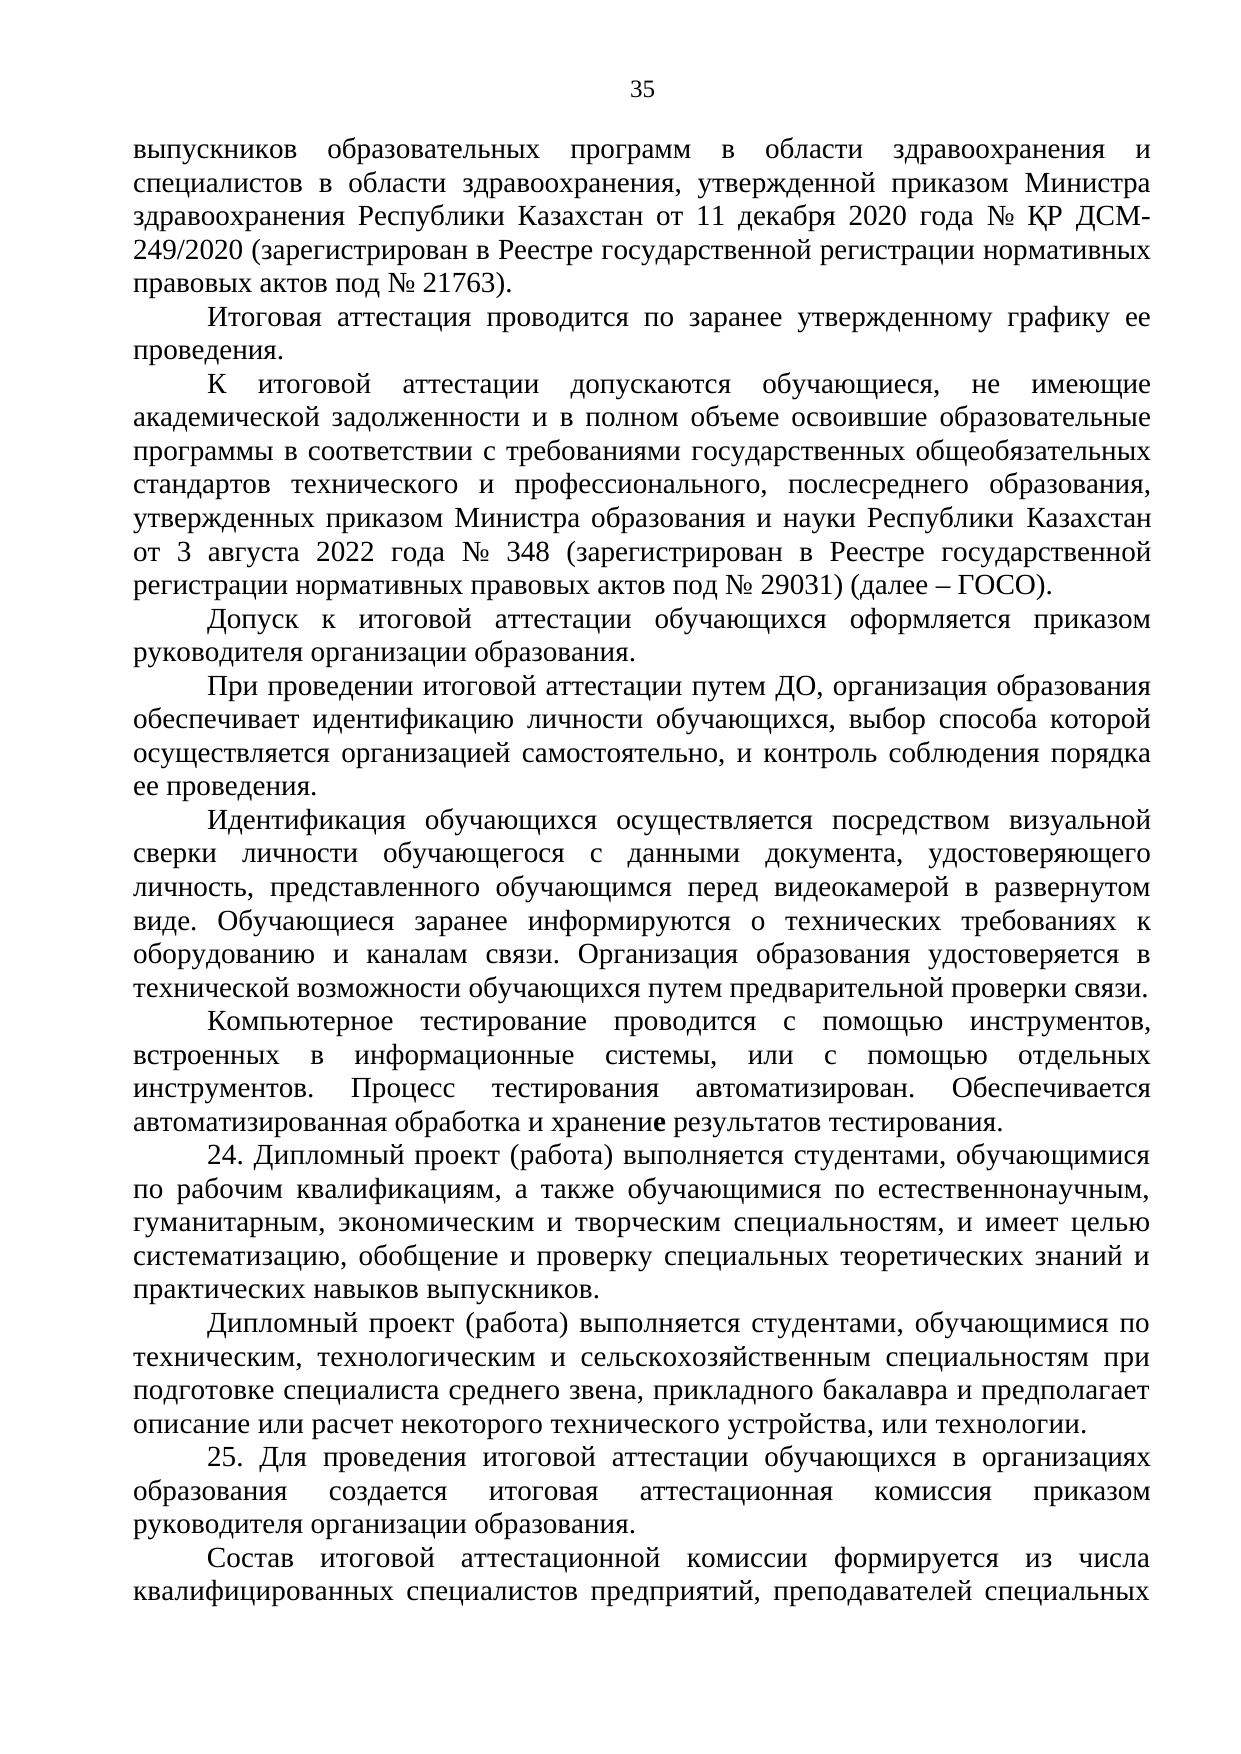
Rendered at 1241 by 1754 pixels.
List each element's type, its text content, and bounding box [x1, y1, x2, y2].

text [133, 131, 1152, 299]
text Допуск к итоговой аттестации обучающихся оформляется приказом руководителя организации образования. [133, 601, 1152, 668]
text К итоговой аттестации допускаются обучающиеся, не имеющие академической задолженности и в полном объеме освоившие образовательные программы в соответствии с требованиями государственных общеобязательных стандартов технического и профессионального, послесреднего образования, утвержденных приказом Министра образования и науки Республики Казахстан от 3 августа 2022 года № 348 (зарегистрирован в Реестре государственной регистрации нормативных правовых актов под № 29031) (далее – ГОСО). [133, 366, 1152, 601]
text При проведении итоговой аттестации путем ДО, организация образования обеспечивает идентификацию личности обучающихся, выбор способа которой осуществляется организацией самостоятельно, и контроль соблюдения порядка ее проведения. [133, 668, 1152, 802]
text Компьютерное тестирование проводится с помощью инструментов, встроенных в информационные системы, или с помощью отдельных инструментов. Процесс тестирования автоматизирован. Обеспечивается автоматизированная обработка и хранение результатов тестирования. [133, 1003, 1152, 1137]
text Идентификация обучающихся осуществляется посредством визуальной сверки личности обучающегося с данными документа, удостоверяющего личность, представленного обучающимся перед видеокамерой в развернутом виде. Обучающиеся заранее информируются о технических требованиях к оборудованию и каналам связи. Организация образования удостоверяется в технической возможности обучающихся путем предварительной проверки связи. [133, 802, 1152, 1003]
text Дипломный проект (работа) выполняется студентами, обучающимися по техническим, технологическим и сельскохозяйственным специальностям при подготовке специалиста среднего звена, прикладного бакалавра и предполагает описание или расчет некоторого технического устройства, или технологии. [133, 1305, 1152, 1439]
text 25. Для проведения итоговой аттестации обучающихся в организациях образования создается итоговая аттестационная комиссия приказом руководителя организации образования. [133, 1439, 1152, 1540]
text 24. Дипломный проект (работа) выполняется студентами, обучающимися по рабочим квалификациям, а также обучающимися по естественнонаучным, гуманитарным, экономическим и творческим специальностям, и имеет целью систематизацию, обобщение и проверку специальных теоретических знаний и практических навыков выпускников. [133, 1137, 1152, 1305]
text Итоговая аттестация проводится по заранее утвержденному графику ее проведения. [133, 299, 1152, 366]
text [133, 1540, 1152, 1607]
